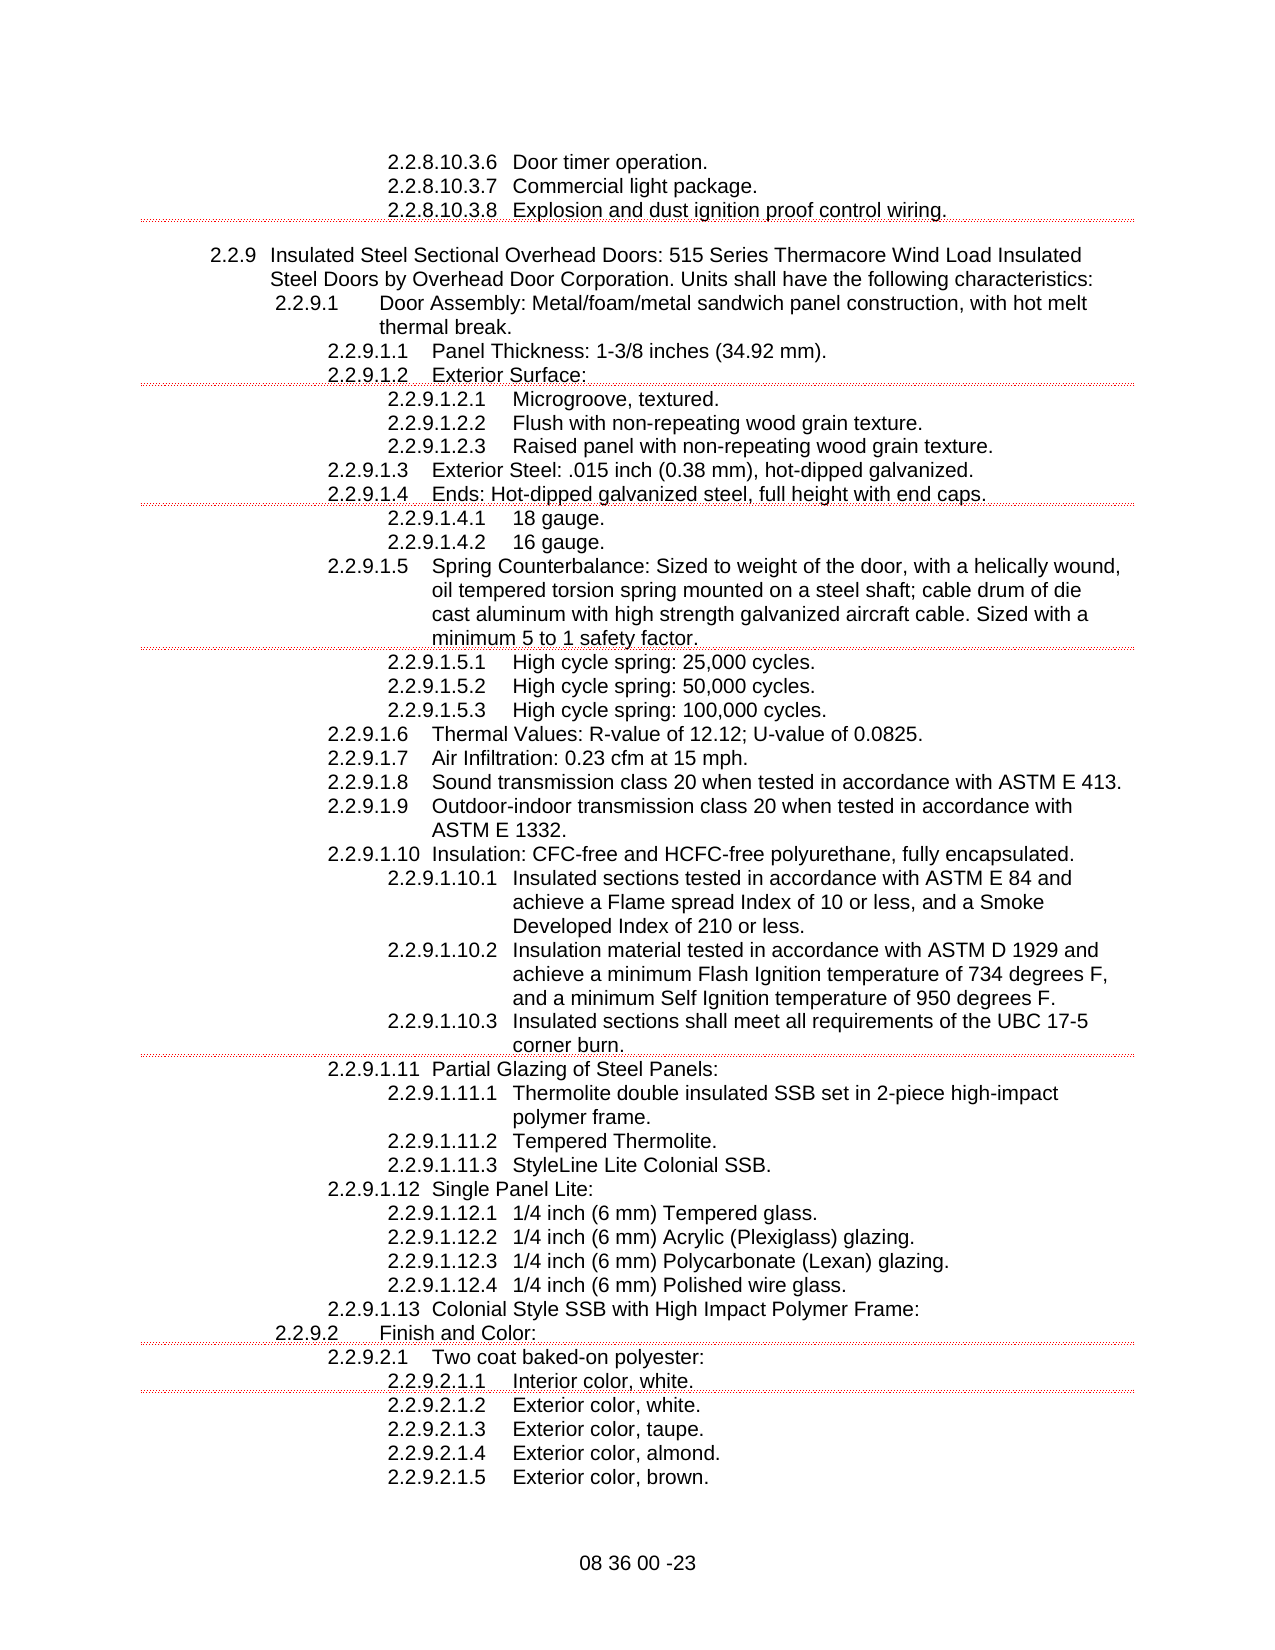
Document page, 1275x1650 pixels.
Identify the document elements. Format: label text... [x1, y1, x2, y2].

list Insulation material tested in accordance with ASTM D 1929 and achieve a minimum Flash Ignition temperature of 734 degrees F, and a minimum Self Ignition temperature of 950 degrees F. [387, 937, 1125, 1009]
list Raised panel with non-repeating wood grain texture. [387, 434, 1125, 458]
list Colonial Style SSB with High Impact Polymer Frame: [327, 1297, 1125, 1321]
list High cycle spring: 50,000 cycles. [387, 674, 1125, 698]
list Sound transmission class 20 when tested in accordance with ASTM E 413. [327, 770, 1125, 794]
list Finish and Color: [275, 1321, 1125, 1345]
list 18 gauge. [387, 506, 1125, 530]
list 1/4 inch (6 mm) Acrylic (Plexiglass) glazing. [387, 1225, 1125, 1249]
list Ends: Hot-dipped galvanized steel, full height with end caps. [327, 482, 1125, 506]
list Tempered Thermolite. [387, 1129, 1125, 1153]
list Insulated Steel Sectional Overhead Doors: 515 Series Thermacore Wind Load Insulated Steel Doors by Overhead Door Corporation. Units shall have the following characteristics: [210, 243, 1125, 291]
list Door timer operation. [387, 150, 1125, 174]
list Spring Counterbalance: Sized to weight of the door, with a helically wound, oil tempered torsion spring mounted on a steel shaft; cable drum of die cast aluminum with high strength galvanized aircraft cable. Sized with a minimum 5 to 1 safety factor. [327, 554, 1125, 650]
list 16 gauge. [387, 530, 1125, 554]
list Thermal Values: R-value of 12.12; U-value of 0.0825. [327, 722, 1125, 746]
list Air Infiltration: 0.23 cfm at 15 mph. [327, 746, 1125, 770]
list Exterior color, brown. [387, 1464, 1125, 1488]
list Interior color, white. [387, 1369, 1125, 1393]
list Microgroove, textured. [387, 386, 1125, 410]
list Exterior Surface: [327, 362, 1125, 386]
list StyleLine Lite Colonial SSB. [387, 1153, 1125, 1177]
list Exterior color, almond. [387, 1441, 1125, 1464]
list Single Panel Lite: [327, 1177, 1125, 1201]
list Commercial light package. [387, 174, 1125, 198]
list Two coat baked-on polyester: [327, 1345, 1125, 1369]
list Insulated sections shall meet all requirements of the UBC 17-5 corner burn. [387, 1009, 1125, 1057]
list High cycle spring: 25,000 cycles. [387, 650, 1125, 674]
list Panel Thickness: 1-3/8 inches (34.92 mm). [327, 338, 1125, 362]
list 1/4 inch (6 mm) Polished wire glass. [387, 1273, 1125, 1297]
list Outdoor-indoor transmission class 20 when tested in accordance with ASTM E 1332. [327, 794, 1125, 842]
list Explosion and dust ignition proof control wiring. [387, 198, 1125, 222]
list Insulated sections tested in accordance with ASTM E 84 and achieve a Flame spread Index of 10 or less, and a Smoke Developed Index of 210 or less. [387, 866, 1125, 937]
list Exterior color, white. [387, 1393, 1125, 1417]
list Exterior color, taupe. [387, 1417, 1125, 1441]
list Exterior Steel: .015 inch (0.38 mm), hot-dipped galvanized. [327, 458, 1125, 482]
list High cycle spring: 100,000 cycles. [387, 698, 1125, 722]
list Door Assembly: Metal/foam/metal sandwich panel construction, with hot melt thermal break. [275, 291, 1125, 338]
list Thermolite double insulated SSB set in 2-piece high-impact polymer frame. [387, 1081, 1125, 1129]
list Insulation: CFC-free and HCFC-free polyurethane, fully encapsulated. [327, 842, 1125, 866]
list 1/4 inch (6 mm) Tempered glass. [387, 1201, 1125, 1225]
list Flush with non-repeating wood grain texture. [387, 410, 1125, 434]
list Partial Glazing of Steel Panels: [327, 1057, 1125, 1081]
list 1/4 inch (6 mm) Polycarbonate (Lexan) glazing. [387, 1249, 1125, 1273]
